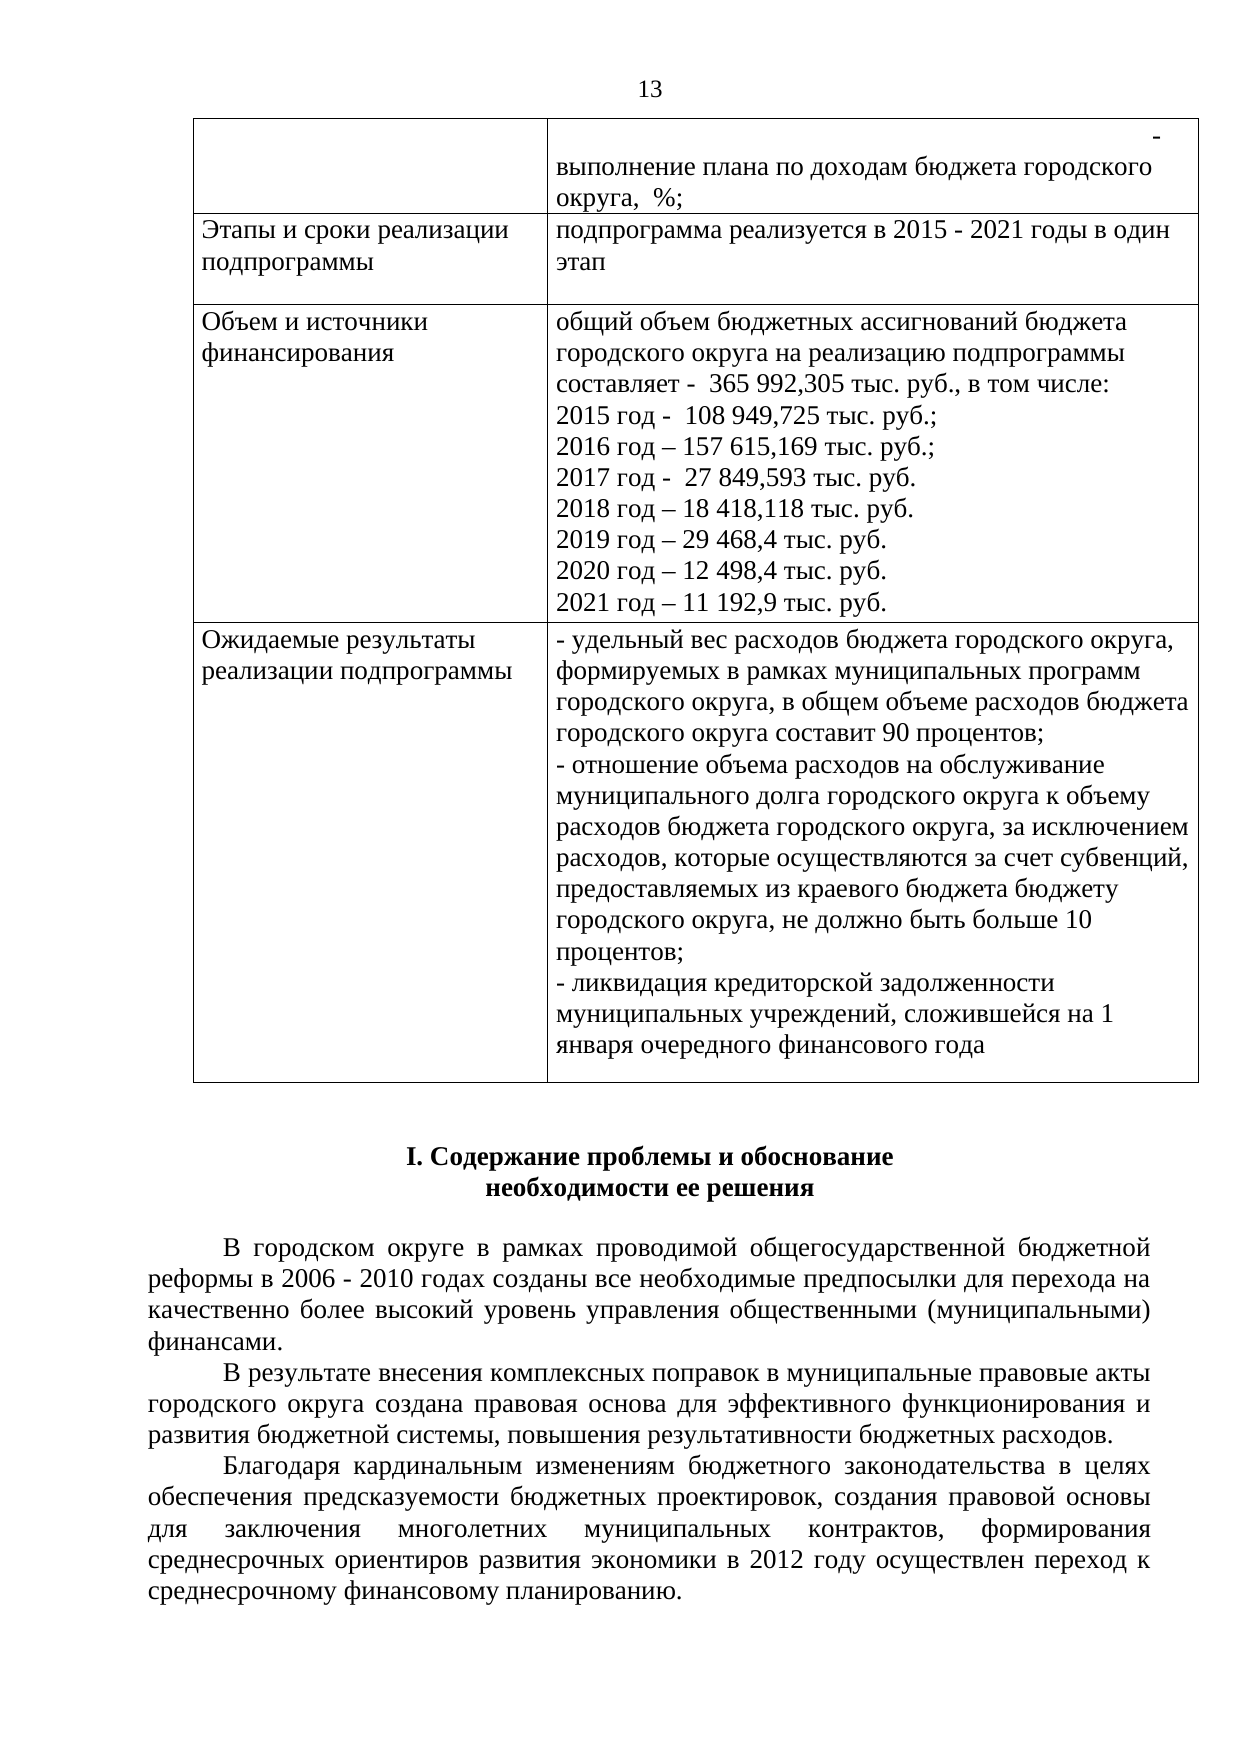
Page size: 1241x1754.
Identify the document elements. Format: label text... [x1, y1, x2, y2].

text необходимости ее решения [148, 1171, 1152, 1203]
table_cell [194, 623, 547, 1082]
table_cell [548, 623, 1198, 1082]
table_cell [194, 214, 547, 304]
text I. Содержание проблемы и обоснование [148, 1140, 1152, 1171]
text Благодаря кардинальным изменениям бюджетного законодательства в целях обеспечения предсказуемости бюджетных проектировок, создания правовой основы для заключения многолетних муниципальных контрактов, формирования среднесрочных ориентиров развития экономики в 2012 году осуществлен переход к среднесрочному финансовому планированию. [148, 1449, 1152, 1605]
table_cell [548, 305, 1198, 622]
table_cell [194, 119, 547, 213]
text В результате внесения комплексных поправок в муниципальные правовые акты городского округа создана правовая основа для эффективного функционирования и развития бюджетной системы, повышения результативности бюджетных расходов. [148, 1356, 1152, 1449]
text В городском округе в рамках проводимой общегосударственной бюджетной реформы в 2006 - 2010 годах созданы все необходимые предпосылки для перехода на качественно более высокий уровень управления общественными (муниципальными) финансами. [148, 1231, 1152, 1356]
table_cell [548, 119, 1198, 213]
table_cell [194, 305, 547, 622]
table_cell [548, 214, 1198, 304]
